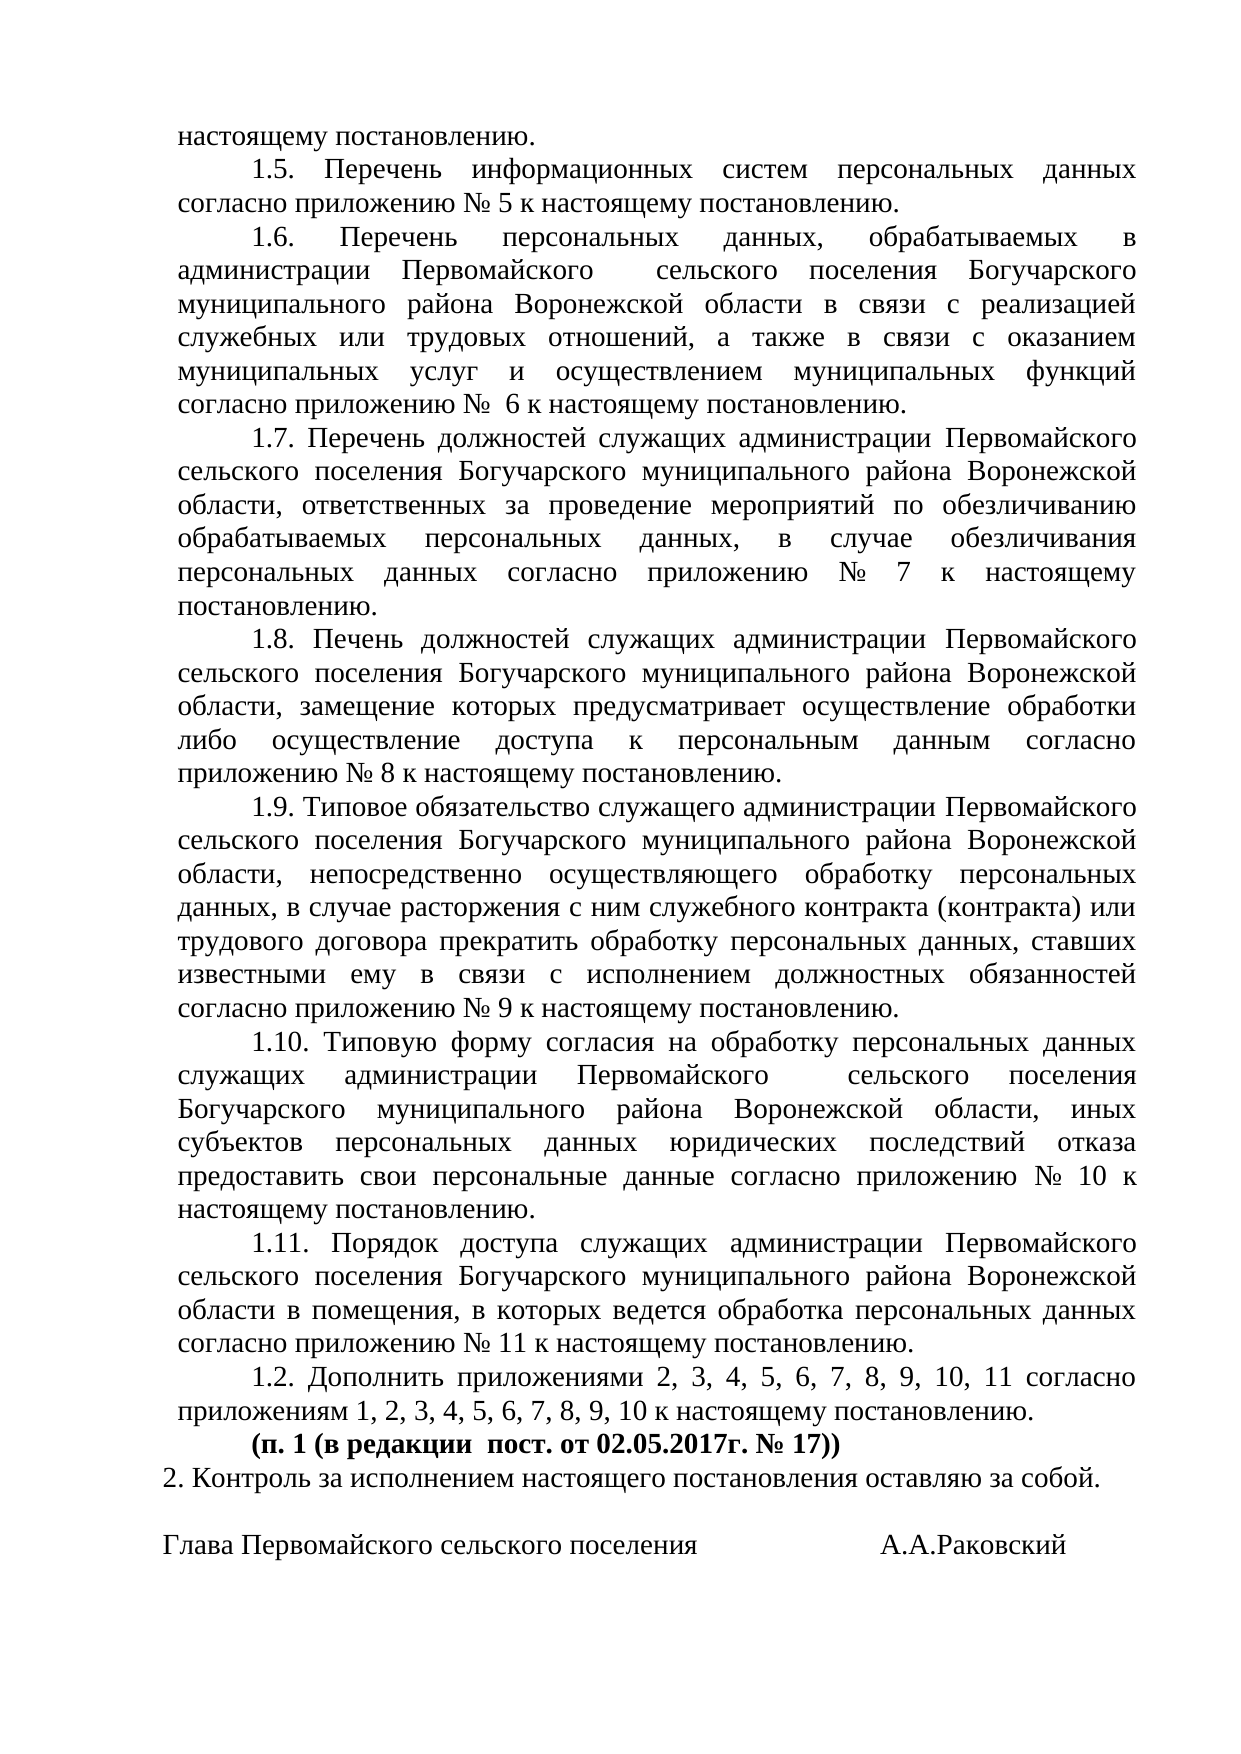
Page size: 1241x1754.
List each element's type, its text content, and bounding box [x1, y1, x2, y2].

text Глава Первомайского сельского поселения А.А.Раковский [118, 1527, 1167, 1560]
text 1.7. Перечень должностей служащих администрации Первомайского сельского поселения Богучарского муниципального района Воронежской области, ответственных за проведение мероприятий по обезличиванию обрабатываемых персональных данных, в случае обезличивания персональных данных согласно приложению № 7 к настоящему постановлению. [177, 420, 1137, 621]
text 1.5. Перечень информационных систем персональных данных согласно приложению № 5 к настоящему постановлению. [177, 152, 1137, 219]
text 1.6. Перечень персональных данных, обрабатываемых в администрации Первомайского сельского поселения Богучарского муниципального района Воронежской области в связи с реализацией служебных или трудовых отношений, а также в связи с оказанием муниципальных услуг и осуществлением муниципальных функций согласно приложению № 6 к настоящему постановлению. [177, 219, 1137, 420]
text (п. 1 (в редакции пост. от 02.05.2017г. № 17)) [177, 1426, 1137, 1460]
text 1.2. Дополнить приложениями 2, 3, 4, 5, 6, 7, 8, 9, 10, 11 согласно приложениям 1, 2, 3, 4, 5, 6, 7, 8, 9, 10 к настоящему постановлению. [177, 1359, 1137, 1426]
text 1.10. Типовую форму согласия на обработку персональных данных служащих администрации Первомайского сельского поселения Богучарского муниципального района Воронежской области, иных субъектов персональных данных юридических последствий отказа предоставить свои персональные данные согласно приложению № 10 к настоящему постановлению. [177, 1024, 1137, 1225]
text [177, 118, 1137, 152]
text 2. Контроль за исполнением настоящего постановления оставляю за собой. [118, 1460, 1167, 1493]
text 1.8. Печень должностей служащих администрации Первомайского сельского поселения Богучарского муниципального района Воронежской области, замещение которых предусматривает осуществление обработки либо осуществление доступа к персональным данным согласно приложению № 8 к настоящему постановлению. [177, 621, 1137, 789]
text 1.9. Типовое обязательство служащего администрации Первомайского сельского поселения Богучарского муниципального района Воронежской области, непосредственно осуществляющего обработку персональных данных, в случае расторжения с ним служебного контракта (контракта) или трудового договора прекратить обработку персональных данных, ставших известными ему в связи с исполнением должностных обязанностей согласно приложению № 9 к настоящему постановлению. [177, 789, 1137, 1024]
text 1.11. Порядок доступа служащих администрации Первомайского сельского поселения Богучарского муниципального района Воронежской области в помещения, в которых ведется обработка персональных данных согласно приложению № 11 к настоящему постановлению. [177, 1225, 1137, 1359]
